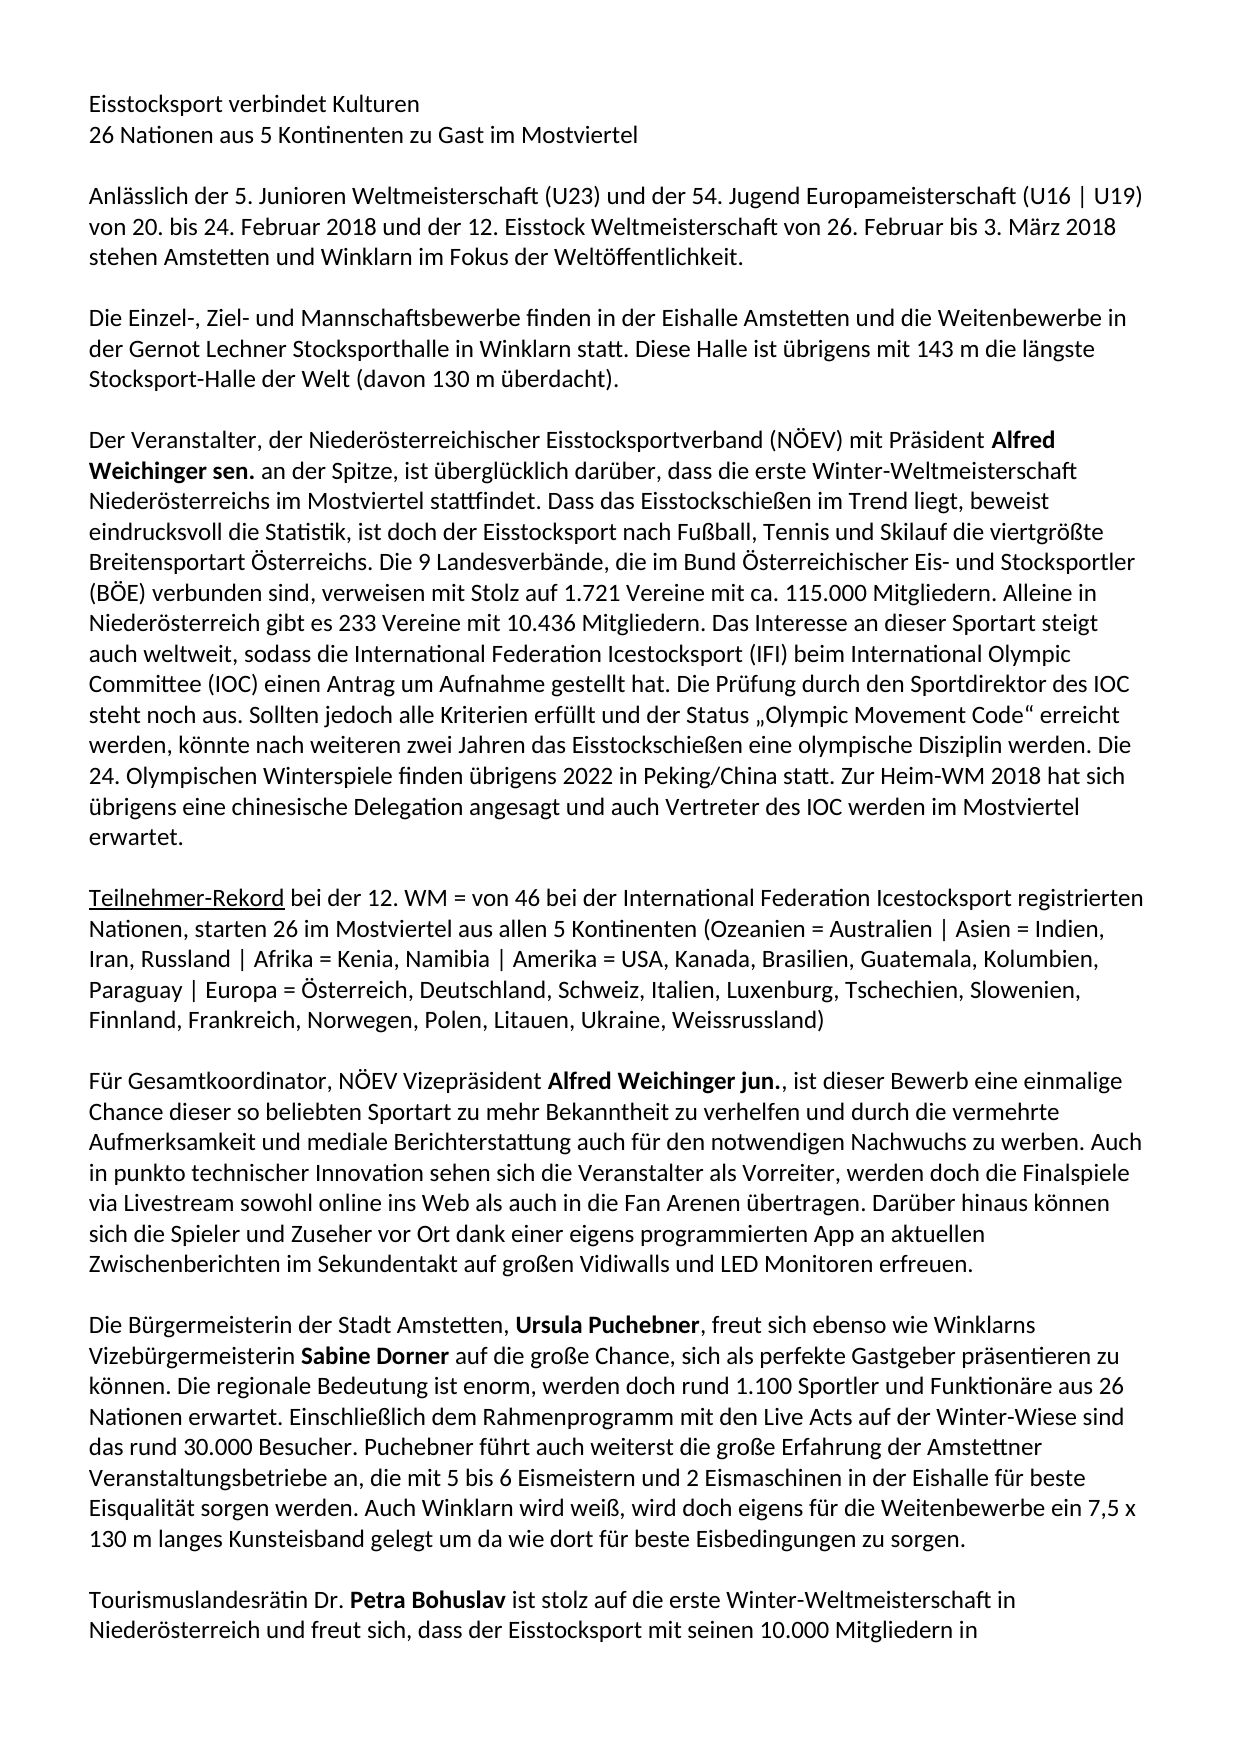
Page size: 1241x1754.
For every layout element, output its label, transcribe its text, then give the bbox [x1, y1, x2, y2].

text Eisstocksport verbindet Kulturen [89, 89, 1152, 119]
text Die Bürgermeisterin der Stadt Amstetten, Ursula Puchebner, freut sich ebenso wie Winklarns Vizebürgermeisterin Sabine Dorner auf die große Chance, sich als perfekte Gastgeber präsentieren zu können. Die regionale Bedeutung ist enorm, werden doch rund 1.100 Sportler und Funktionäre aus 26 Nationen erwartet. Einschließlich dem Rahmenprogramm mit den Live Acts auf der Winter-Wiese sind das rund 30.000 Besucher. Puchebner führt auch weiterst die große Erfahrung der Amstettner Veranstaltungsbetriebe an, die mit 5 bis 6 Eismeistern und 2 Eismaschinen in der Eishalle für beste Eisqualität sorgen werden. Auch Winklarn wird weiß, wird doch eigens für die Weitenbewerbe ein 7,5 x 130 m langes Kunsteisband gelegt um da wie dort für beste Eisbedingungen zu sorgen. [89, 1309, 1152, 1554]
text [89, 1584, 1152, 1645]
text Für Gesamtkoordinator, NÖEV Vizepräsident Alfred Weichinger jun., ist dieser Bewerb eine einmalige Chance dieser so beliebten Sportart zu mehr Bekanntheit zu verhelfen und durch die vermehrte Aufmerksamkeit und mediale Berichterstattung auch für den notwendigen Nachwuchs zu werben. Auch in punkto technischer Innovation sehen sich die Veranstalter als Vorreiter, werden doch die Finalspiele via Livestream sowohl online ins Web als auch in die Fan Arenen übertragen. Darüber hinaus können sich die Spieler und Zuseher vor Ort dank einer eigens programmierten App an aktuellen Zwischenberichten im Sekundentakt auf großen Vidiwalls und LED Monitoren erfreuen. [89, 1065, 1152, 1279]
text Die Einzel-, Ziel- und Mannschaftsbewerbe finden in der Eishalle Amstetten und die Weitenbewerbe in der Gernot Lechner Stocksporthalle in Winklarn statt. Diese Halle ist übrigens mit 143 m die längste Stocksport-Halle der Welt (davon 130 m überdacht). [89, 302, 1152, 394]
text 26 Nationen aus 5 Kontinenten zu Gast im Mostviertel [89, 119, 1152, 150]
text Der Veranstalter, der Niederösterreichischer Eisstocksportverband (NÖEV) mit Präsident Alfred Weichinger sen. an der Spitze, ist überglücklich darüber, dass die erste Winter-Weltmeisterschaft Niederösterreichs im Mostviertel stattfindet. Dass das Eisstockschießen im Trend liegt, beweist eindrucksvoll die Statistik, ist doch der Eisstocksport nach Fußball, Tennis und Skilauf die viertgrößte Breitensportart Österreichs. Die 9 Landesverbände, die im Bund Österreichischer Eis- und Stocksportler (BÖE) verbunden sind, verweisen mit Stolz auf 1.721 Vereine mit ca. 115.000 Mitgliedern. Alleine in Niederösterreich gibt es 233 Vereine mit 10.436 Mitgliedern. Das Interesse an dieser Sportart steigt auch weltweit, sodass die International Federation Icestocksport (IFI) beim International Olympic Committee (IOC) einen Antrag um Aufnahme gestellt hat. Die Prüfung durch den Sportdirektor des IOC steht noch aus. Sollten jedoch alle Kriterien erfüllt und der Status „Olympic Movement Code“ erreicht werden, könnte nach weiteren zwei Jahren das Eisstockschießen eine olympische Disziplin werden. Die 24. Olympischen Winterspiele finden übrigens 2022 in Peking/China statt. Zur Heim-WM 2018 hat sich übrigens eine chinesische Delegation angesagt und auch Vertreter des IOC werden im Mostviertel erwartet. [89, 424, 1152, 852]
text Teilnehmer-Rekord bei der 12. WM = von 46 bei der International Federation Icestocksport registrierten Nationen, starten 26 im Mostviertel aus allen 5 Kontinenten (Ozeanien = Australien | Asien = Indien, Iran, Russland | Afrika = Kenia, Namibia | Amerika = USA, Kanada, Brasilien, Guatemala, Kolumbien, Paraguay | Europa = Österreich, Deutschland, Schweiz, Italien, Luxenburg, Tschechien, Slowenien, Finnland, Frankreich, Norwegen, Polen, Litauen, Ukraine, Weissrussland) [89, 882, 1152, 1035]
text Anlässlich der 5. Junioren Weltmeisterschaft (U23) und der 54. Jugend Europameisterschaft (U16 | U19) von 20. bis 24. Februar 2018 und der 12. Eisstock Weltmeisterschaft von 26. Februar bis 3. März 2018 stehen Amstetten und Winklarn im Fokus der Weltöffentlichkeit. [89, 180, 1152, 272]
